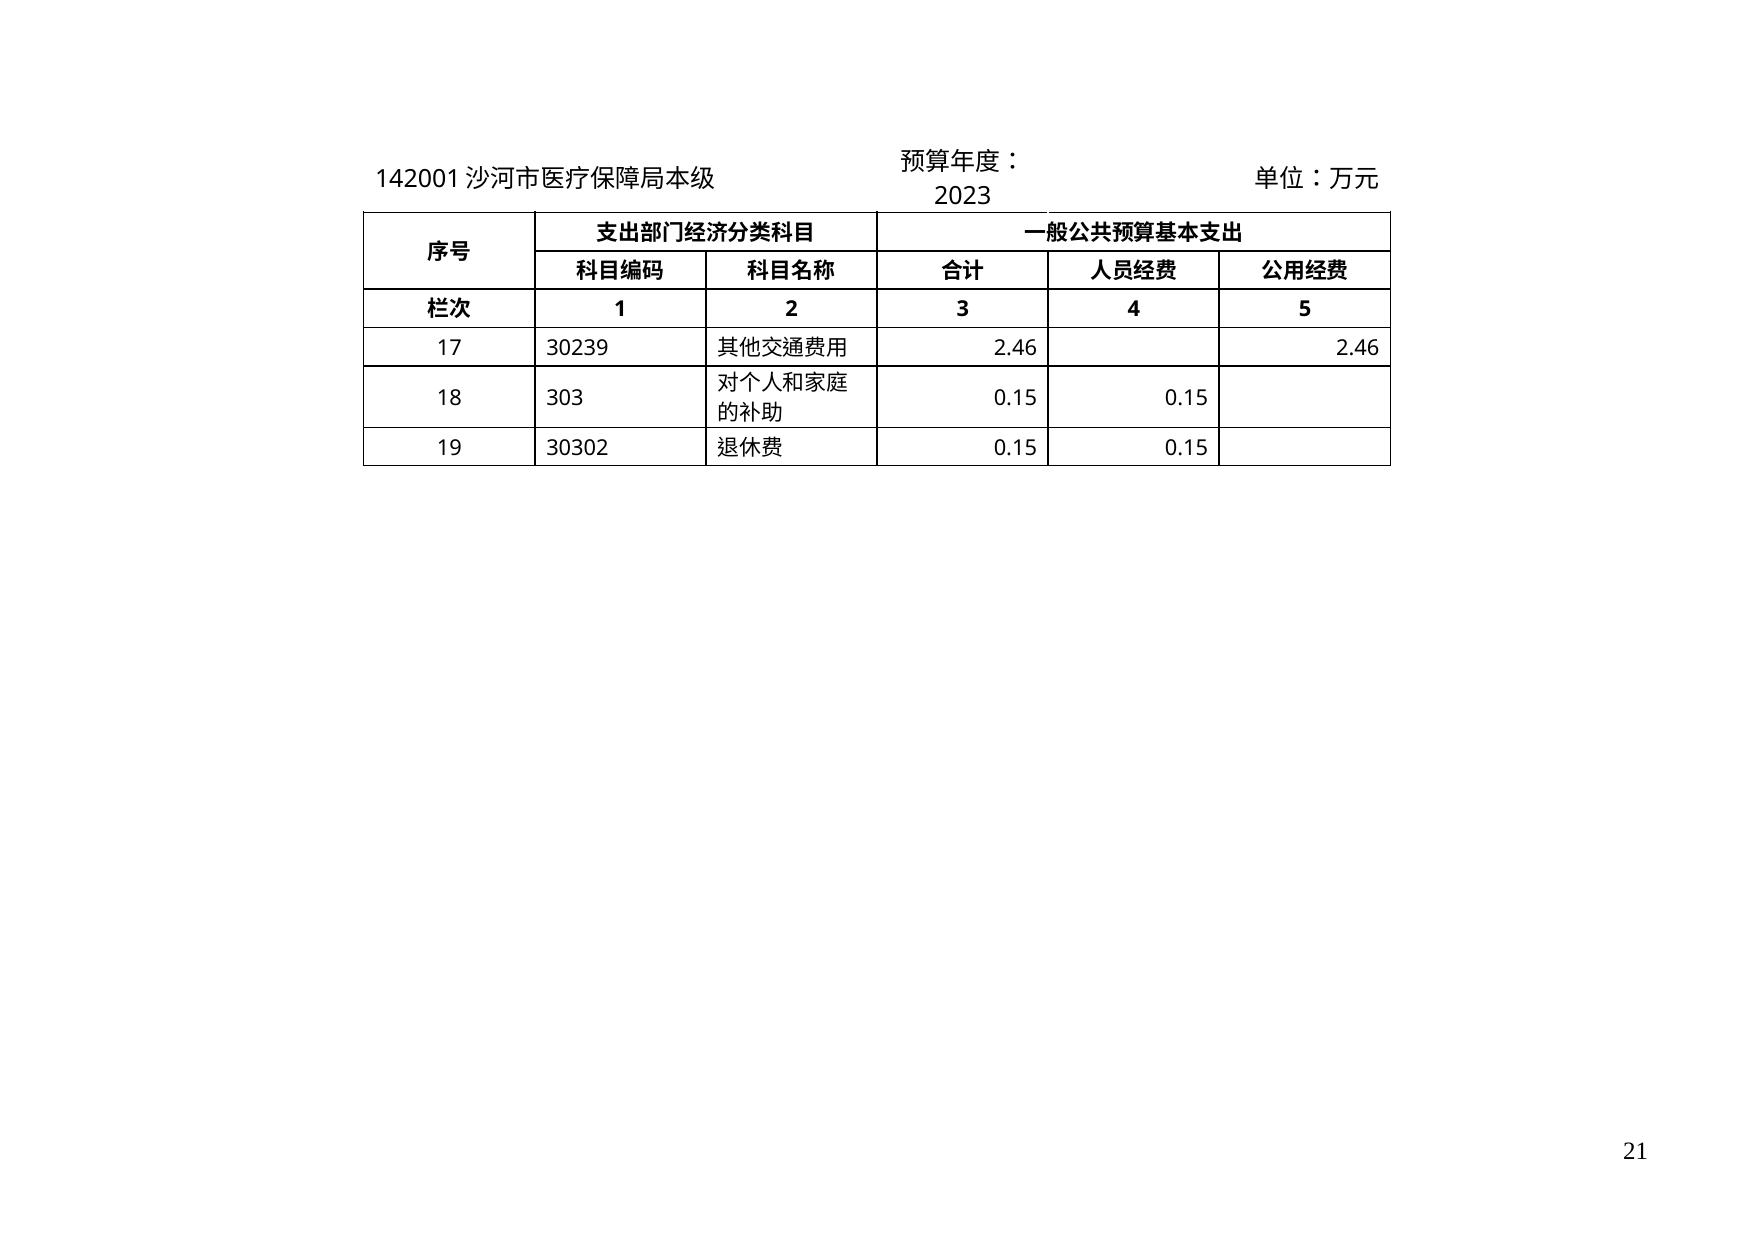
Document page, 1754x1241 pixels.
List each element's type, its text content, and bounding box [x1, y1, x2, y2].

table_cell 序号 [364, 213, 534, 288]
table_cell 303 [536, 367, 705, 426]
table_cell 科目编码 [536, 252, 705, 288]
table_cell 0.15 [1049, 428, 1218, 465]
table_cell 2.46 [1220, 328, 1390, 365]
table_cell 3 [878, 290, 1047, 327]
table_cell 0.15 [878, 428, 1047, 465]
table_cell 18 [364, 367, 534, 426]
table_cell 一般公共预算基本支出 [878, 213, 1390, 250]
table_cell [1220, 428, 1390, 465]
table_cell 栏次 [364, 290, 534, 327]
table_cell 2 [707, 290, 876, 327]
table_cell 17 [364, 328, 534, 365]
table_header 142001沙河市医疗保障局本级 [364, 143, 876, 211]
table_cell 支出部门经济分类科目 [536, 213, 876, 250]
table_cell 30302 [536, 428, 705, 465]
table_cell 人员经费 [1049, 252, 1218, 288]
table_header 预算年度：2023 [878, 143, 1047, 211]
table_cell 科目名称 [707, 252, 876, 288]
table_header 单位：万元 [1049, 143, 1390, 211]
table_cell 4 [1049, 290, 1218, 327]
table_cell 1 [536, 290, 705, 327]
table_cell 30239 [536, 328, 705, 365]
table_cell 19 [364, 428, 534, 465]
table_cell 0.15 [1049, 367, 1218, 426]
table_cell 0.15 [878, 367, 1047, 426]
table_cell 公用经费 [1220, 252, 1390, 288]
table_cell 5 [1220, 290, 1390, 327]
table_cell 合计 [878, 252, 1047, 288]
table_cell 其他交通费用 [707, 328, 876, 365]
table_cell 2.46 [878, 328, 1047, 365]
table_cell 退休费 [707, 428, 876, 465]
table_cell [1220, 367, 1390, 426]
table_cell 对个人和家庭的补助 [707, 367, 876, 426]
table_cell [1049, 328, 1218, 365]
